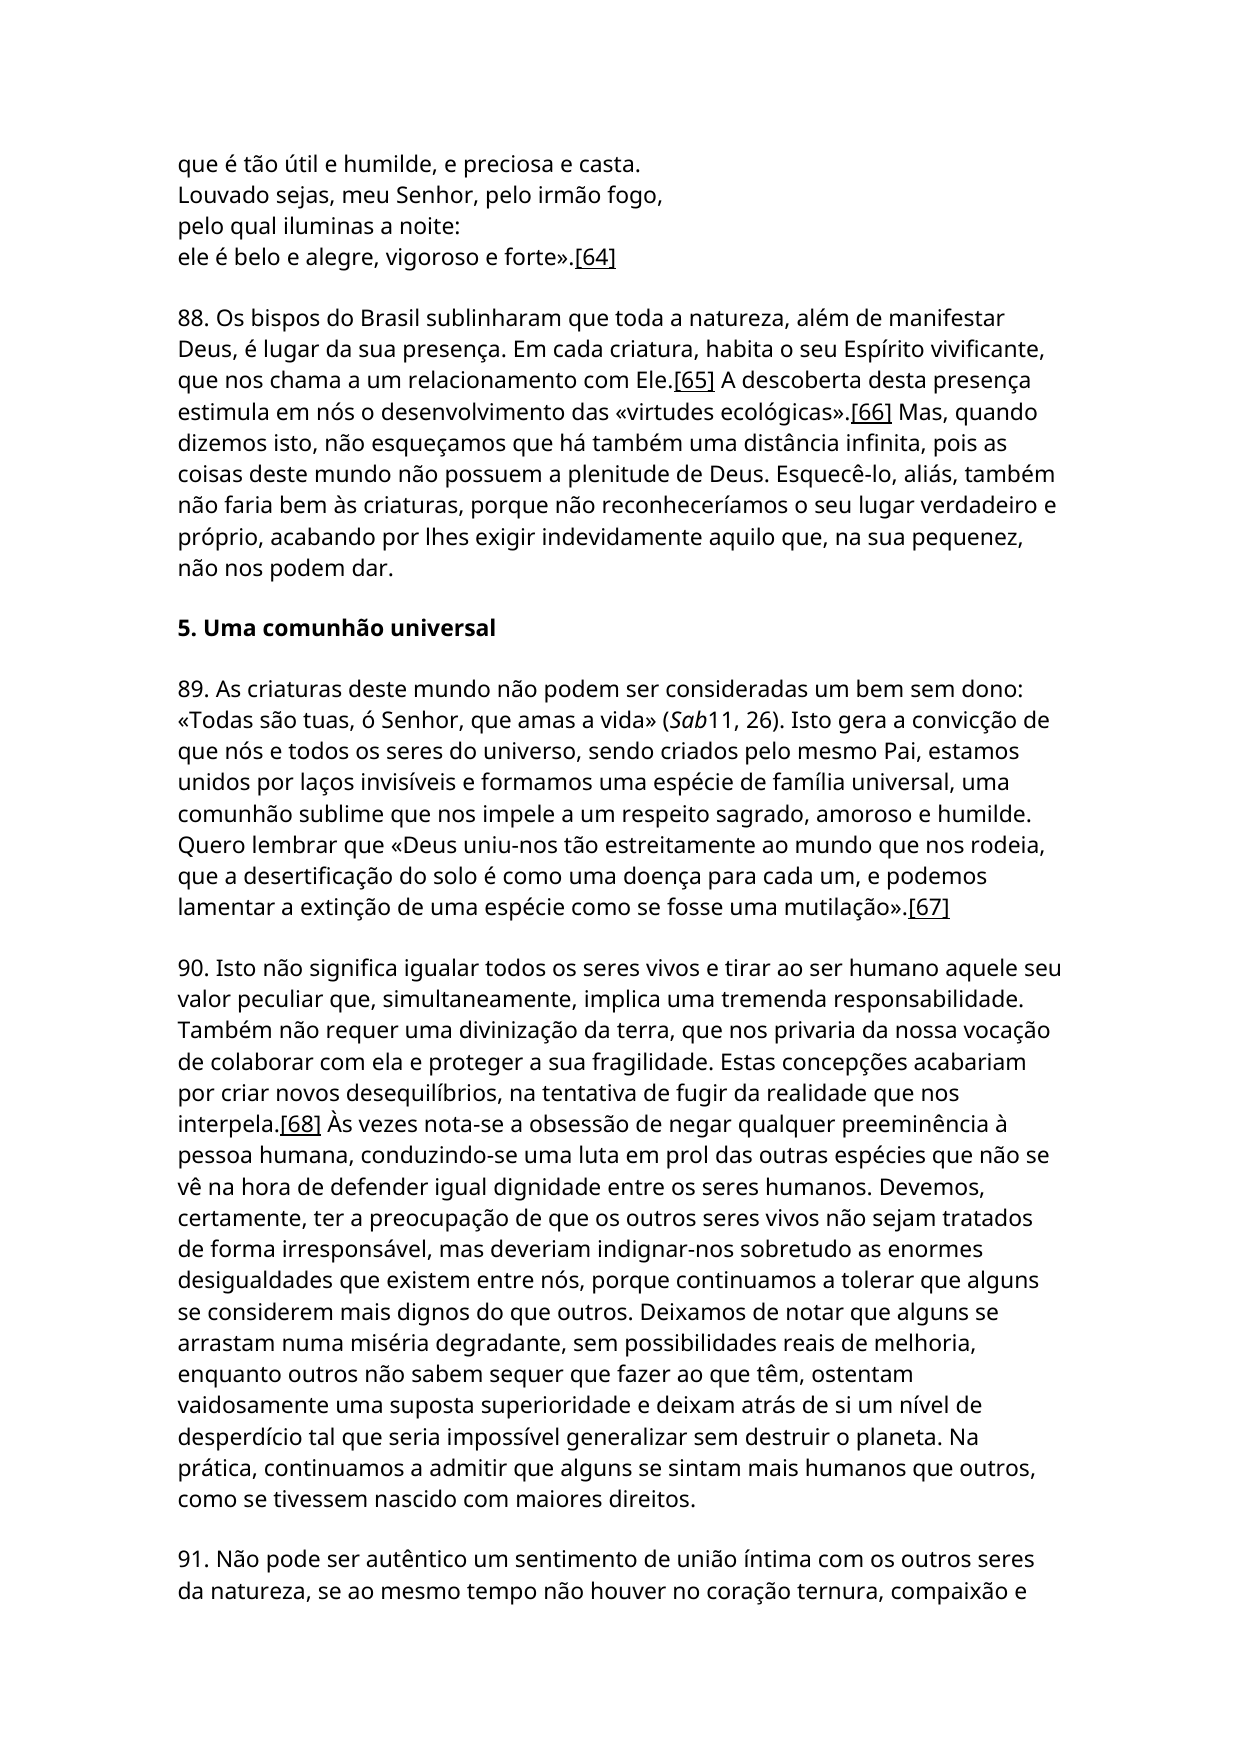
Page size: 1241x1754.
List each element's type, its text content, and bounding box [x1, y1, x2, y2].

text 5. Uma comunhão universal [177, 612, 1063, 643]
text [177, 1543, 1063, 1606]
text 88. Os bispos do Brasil sublinharam que toda a natureza, além de manifestar Deus, é lugar da sua presença. Em cada criatura, habita o seu Espírito vivificante, que nos chama a um relacionamento com Ele.[65] A descoberta desta presença estimula em nós o desenvolvimento das «virtudes ecológicas».[66] Mas, quando dizemos isto, não esqueçamos que há também uma distância infinita, pois as coisas deste mundo não possuem a plenitude de Deus. Esquecê-lo, aliás, também não faria bem às criaturas, porque não reconheceríamos o seu lugar verdadeiro e próprio, acabando por lhes exigir indevidamente aquilo que, na sua pequenez, não nos podem dar. [177, 302, 1063, 583]
text 90. Isto não significa igualar todos os seres vivos e tirar ao ser humano aquele seu valor peculiar que, simultaneamente, implica uma tremenda responsabilidade. Também não requer uma divinização da terra, que nos privaria da nossa vocação de colaborar com ela e proteger a sua fragilidade. Estas concepções acabariam por criar novos desequilíbrios, na tentativa de fugir da realidade que nos interpela.[68] Às vezes nota-se a obsessão de negar qualquer preeminência à pessoa humana, conduzindo-se uma luta em prol das outras espécies que não se vê na hora de defender igual dignidade entre os seres humanos. Devemos, certamente, ter a preocupação de que os outros seres vivos não sejam tratados de forma irresponsável, mas deveriam indignar-nos sobretudo as enormes desigualdades que existem entre nós, porque continuamos a tolerar que alguns se considerem mais dignos do que outros. Deixamos de notar que alguns se arrastam numa miséria degradante, sem possibilidades reais de melhoria, enquanto outros não sabem sequer que fazer ao que têm, ostentam vaidosamente uma suposta superioridade e deixam atrás de si um nível de desperdício tal que seria impossível generalizar sem destruir o planeta. Na prática, continuamos a admitir que alguns se sintam mais humanos que outros, como se tivessem nascido com maiores direitos. [177, 952, 1063, 1514]
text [177, 148, 1063, 273]
text 89. As criaturas deste mundo não podem ser consideradas um bem sem dono: «Todas são tuas, ó Senhor, que amas a vida» (Sab11, 26). Isto gera a convicção de que nós e todos os seres do universo, sendo criados pelo mesmo Pai, estamos unidos por laços invisíveis e formamos uma espécie de família universal, uma comunhão sublime que nos impele a um respeito sagrado, amoroso e humilde. Quero lembrar que «Deus uniu-nos tão estreitamente ao mundo que nos rodeia, que a desertificação do solo é como uma doença para cada um, e podemos lamentar a extinção de uma espécie como se fosse uma mutilação».[67] [177, 673, 1063, 923]
